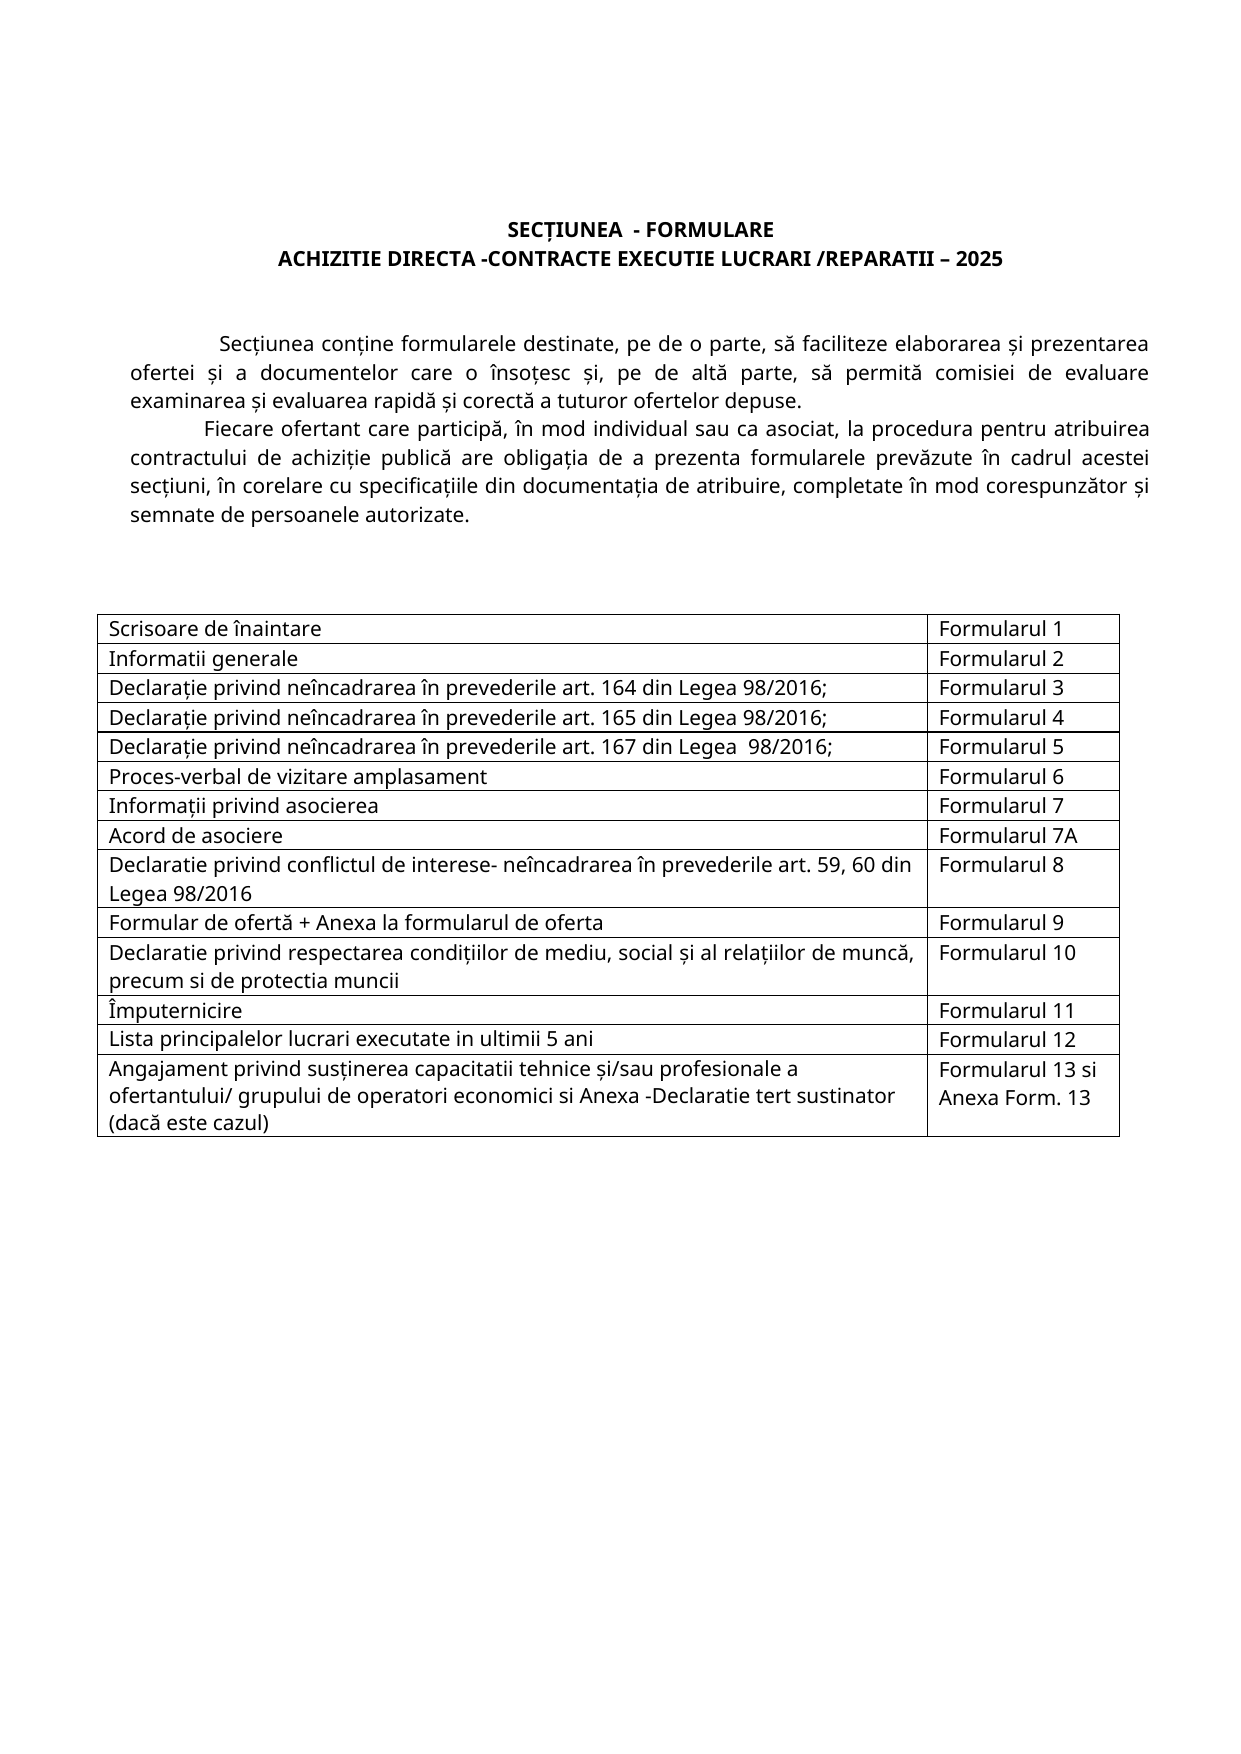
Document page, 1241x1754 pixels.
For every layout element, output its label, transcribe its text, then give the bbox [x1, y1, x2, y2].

table_cell Declaraţie privind neîncadrarea în prevederile art. 164 din Legea 98/2016; [98, 674, 927, 702]
table_cell Declaraţie privind neîncadrarea în prevederile art. 165 din Legea 98/2016; [98, 703, 927, 731]
table_cell Informatii generale [98, 644, 927, 672]
table_cell Formularul 12 [928, 1025, 1119, 1054]
table_cell Formularul 4 [928, 703, 1119, 731]
table_cell Acord de asociere [98, 821, 927, 849]
table_header Scrisoare de înaintare [98, 615, 927, 643]
table_cell Formularul 7A [928, 821, 1119, 849]
table_cell Formularul 10 [928, 938, 1119, 995]
text ACHIZITIE DIRECTA -CONTRACTE EXECUTIE LUCRARI /REPARATII – 2025 [130, 244, 1152, 272]
subtitle SECŢIUNEA - FORMULARE [130, 215, 1152, 244]
table_cell Formularul 5 [928, 733, 1119, 761]
table_cell Formularul 2 [928, 644, 1119, 672]
table_cell Lista principalelor lucrari executate in ultimii 5 ani [98, 1025, 927, 1054]
table_cell Proces-verbal de vizitare amplasament [98, 762, 927, 790]
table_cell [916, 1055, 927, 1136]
table_cell Declaratie privind respectarea condiţiilor de mediu, social şi al relaţiilor de muncă, precum si de protectia muncii [98, 938, 927, 995]
table_cell Formularul 8 [928, 850, 1119, 907]
table_cell Formularul 3 [928, 674, 1119, 702]
table_cell Declaratie privind conflictul de interese- neîncadrarea în prevederile art. 59, 60 din Legea 98/2016 [98, 850, 927, 907]
table_cell Formularul 9 [928, 908, 1119, 937]
table_cell Formular de ofertă + Anexa la formularul de oferta [98, 908, 927, 937]
table_cell Formularul 7 [928, 791, 1119, 820]
table_cell Formularul 11 [928, 996, 1119, 1024]
table_cell Informații privind asocierea [98, 791, 927, 820]
text Fiecare ofertant care participă, în mod individual sau ca asociat, la procedura pentru atribuirea contractului de achiziţie publică are obligaţia de a prezenta formularele prevăzute în cadrul acestei secţiuni, în corelare cu specificaţiile din documentaţia de atribuire, completate în mod corespunzător şi semnate de persoanele autorizate. [130, 414, 1152, 528]
table_cell Împuternicire [98, 996, 927, 1024]
text Secţiunea conţine formularele destinate, pe de o parte, să faciliteze elaborarea şi prezentarea ofertei şi a documentelor care o însoţesc şi, pe de altă parte, să permită comisiei de evaluare examinarea şi evaluarea rapidă şi corectă a tuturor ofertelor depuse. [130, 329, 1152, 414]
table_cell Formularul 13 si Anexa Form. 13 [928, 1055, 1119, 1136]
table_header Formularul 1 [928, 615, 1119, 643]
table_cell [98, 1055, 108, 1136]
table_cell Declaraţie privind neîncadrarea în prevederile art. 167 din Legea 98/2016; [98, 733, 927, 761]
table_cell Formularul 6 [928, 762, 1119, 790]
